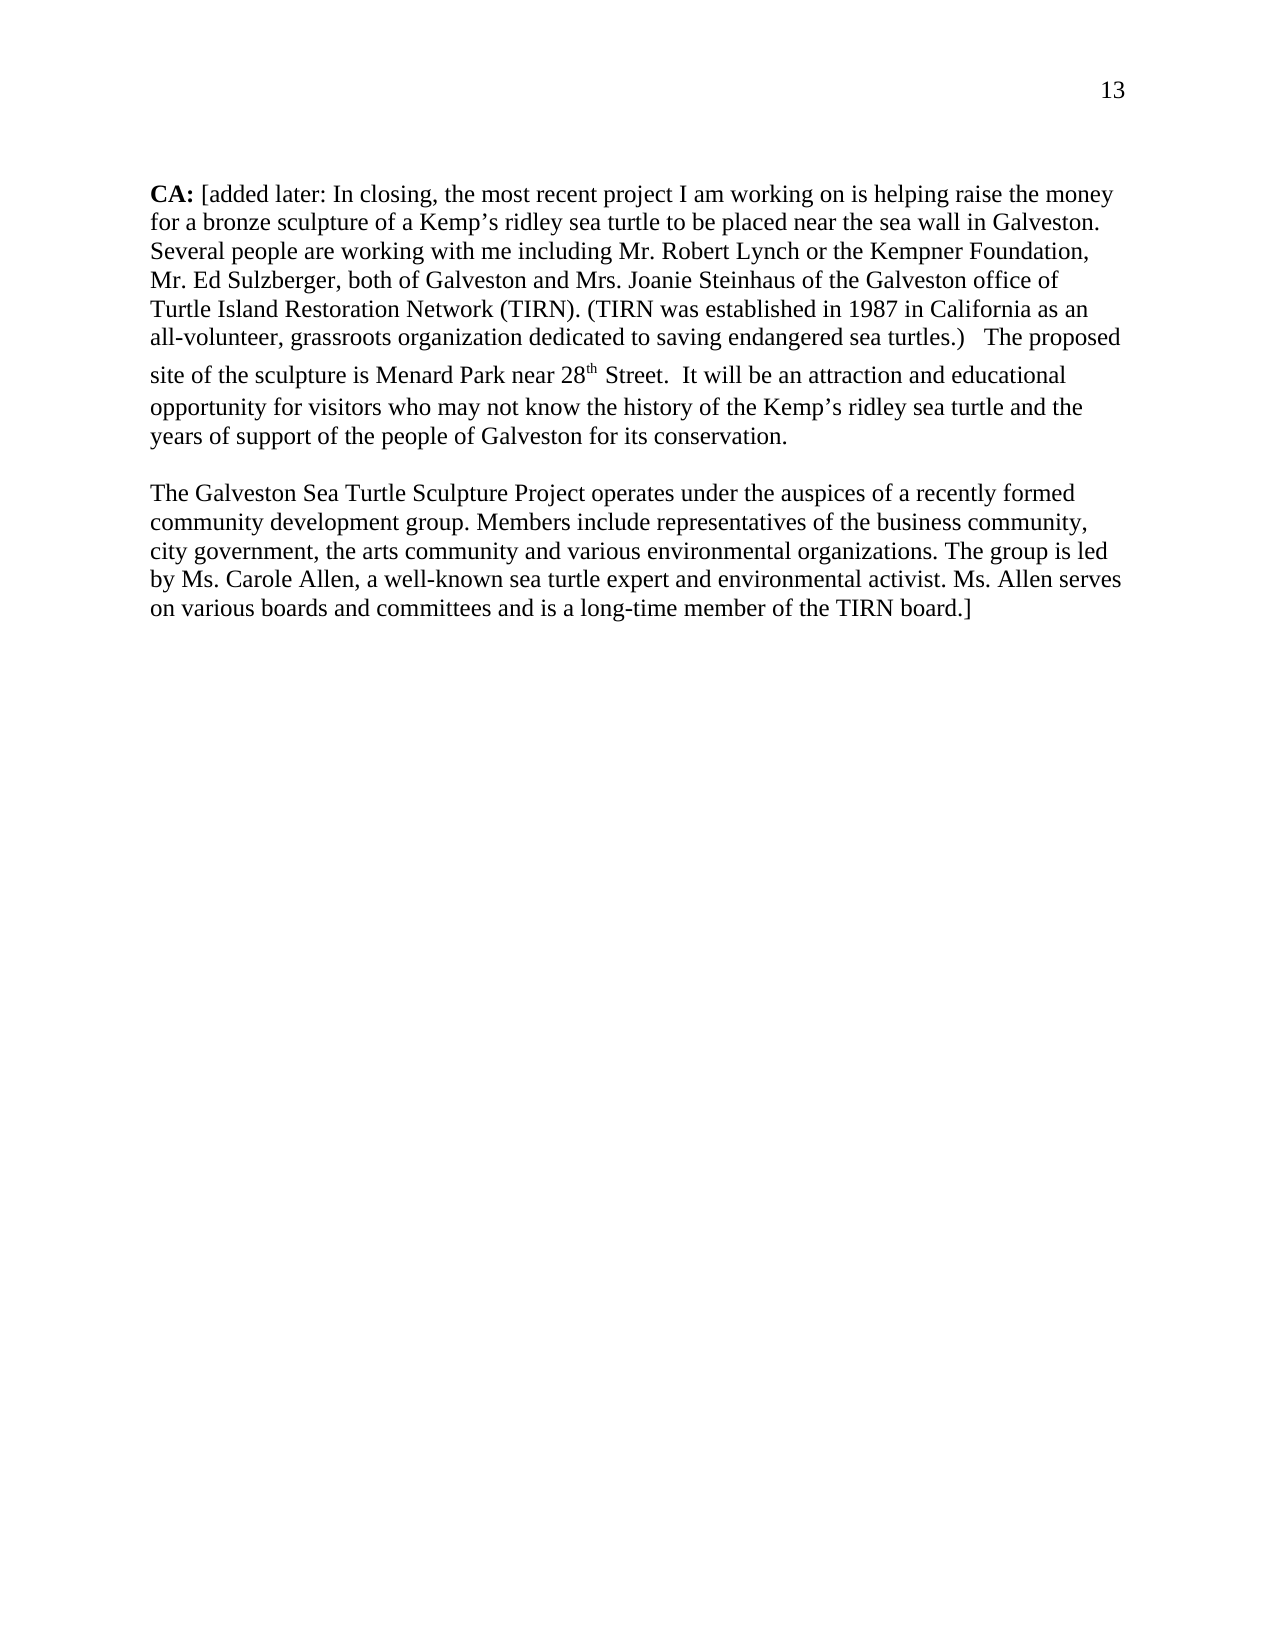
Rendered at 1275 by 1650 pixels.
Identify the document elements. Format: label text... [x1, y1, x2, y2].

text CA: [added later: In closing, the most recent project I am working on is helping raise the money for a bronze sculpture of a Kemp’s ridley sea turtle to be placed near the sea wall in Galveston. Several people are working with me including Mr. Robert Lynch or the Kempner Foundation, Mr. Ed Sulzberger, both of Galveston and Mrs. Joanie Steinhaus of the Galveston office of Turtle Island Restoration Network (TIRN). (TIRN was established in 1987 in California as an all-volunteer, grassroots organization dedicated to saving endangered sea turtles.) The proposed site of the sculpture is Menard Park near 28th Street. It will be an attraction and educational opportunity for visitors who may not know the history of the Kemp’s ridley sea turtle and the years of support of the people of Galveston for its conservation. [150, 179, 1125, 449]
text The Galveston Sea Turtle Sculpture Project operates under the auspices of a recently formed community development group. Members include representatives of the business community, city government, the arts community and various environmental organizations. The group is led by Ms. Carole Allen, a well-known sea turtle expert and environmental activist. Ms. Allen serves on various boards and committees and is a long-time member of the TIRN board.] [150, 478, 1125, 622]
